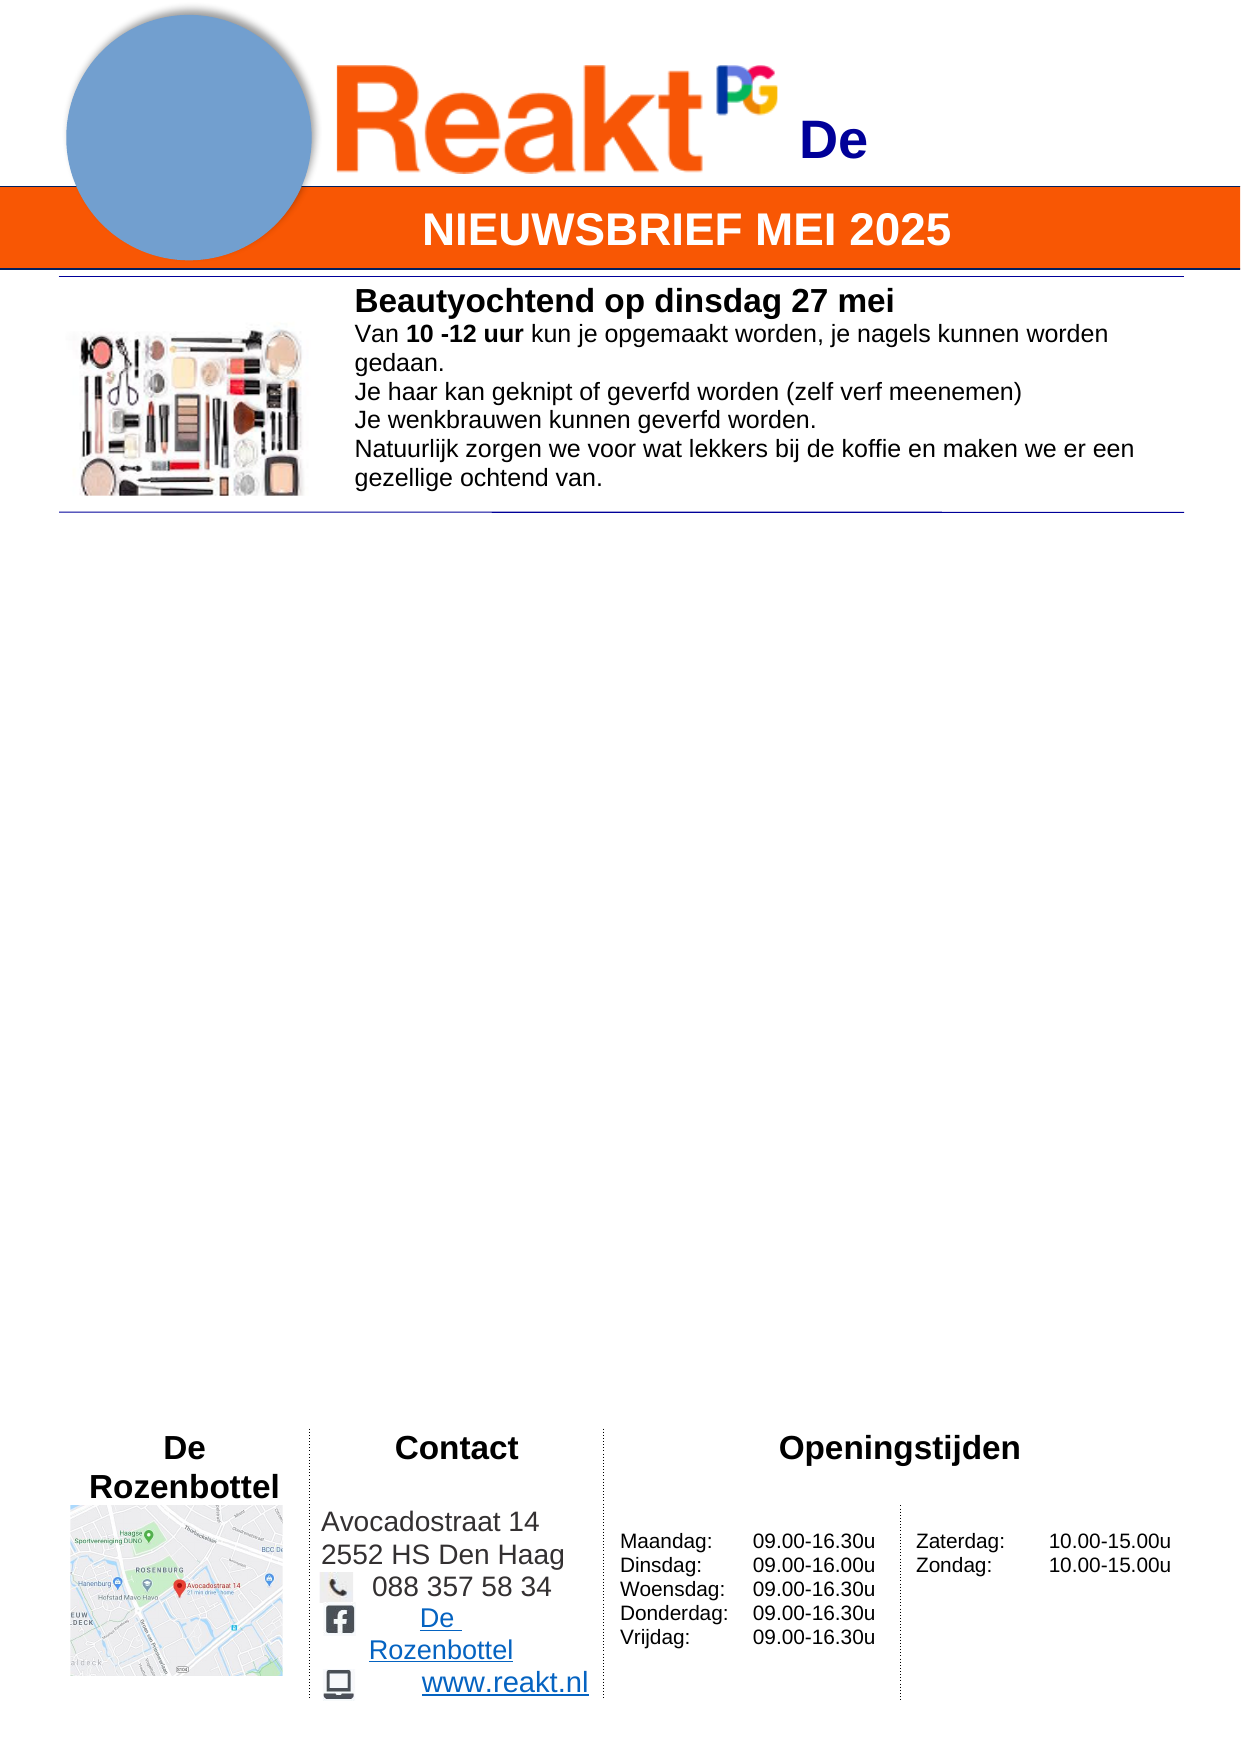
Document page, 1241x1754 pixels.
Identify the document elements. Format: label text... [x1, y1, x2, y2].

picture [336, 65, 778, 174]
table_cell Beautyochtend op dinsdag 27 mei Van 10 -12 uur kun je opgemaakt worden, je nagels kunnen worden gedaan. Je haar kan geknipt of geverfd worden (zelf verf meenemen) Je wenkbrauwen kunnen geverfd worden. Natuurlijk zorgen we voor wat lekkers bij de koffie en maken we er een gezellige ochtend van. [354, 281, 1181, 511]
picture [59, 304, 319, 511]
table_cell [59, 281, 354, 511]
picture [319, 1572, 356, 1636]
picture [322, 1669, 356, 1701]
picture [70, 1505, 283, 1676]
table_cell [59, 513, 1181, 517]
